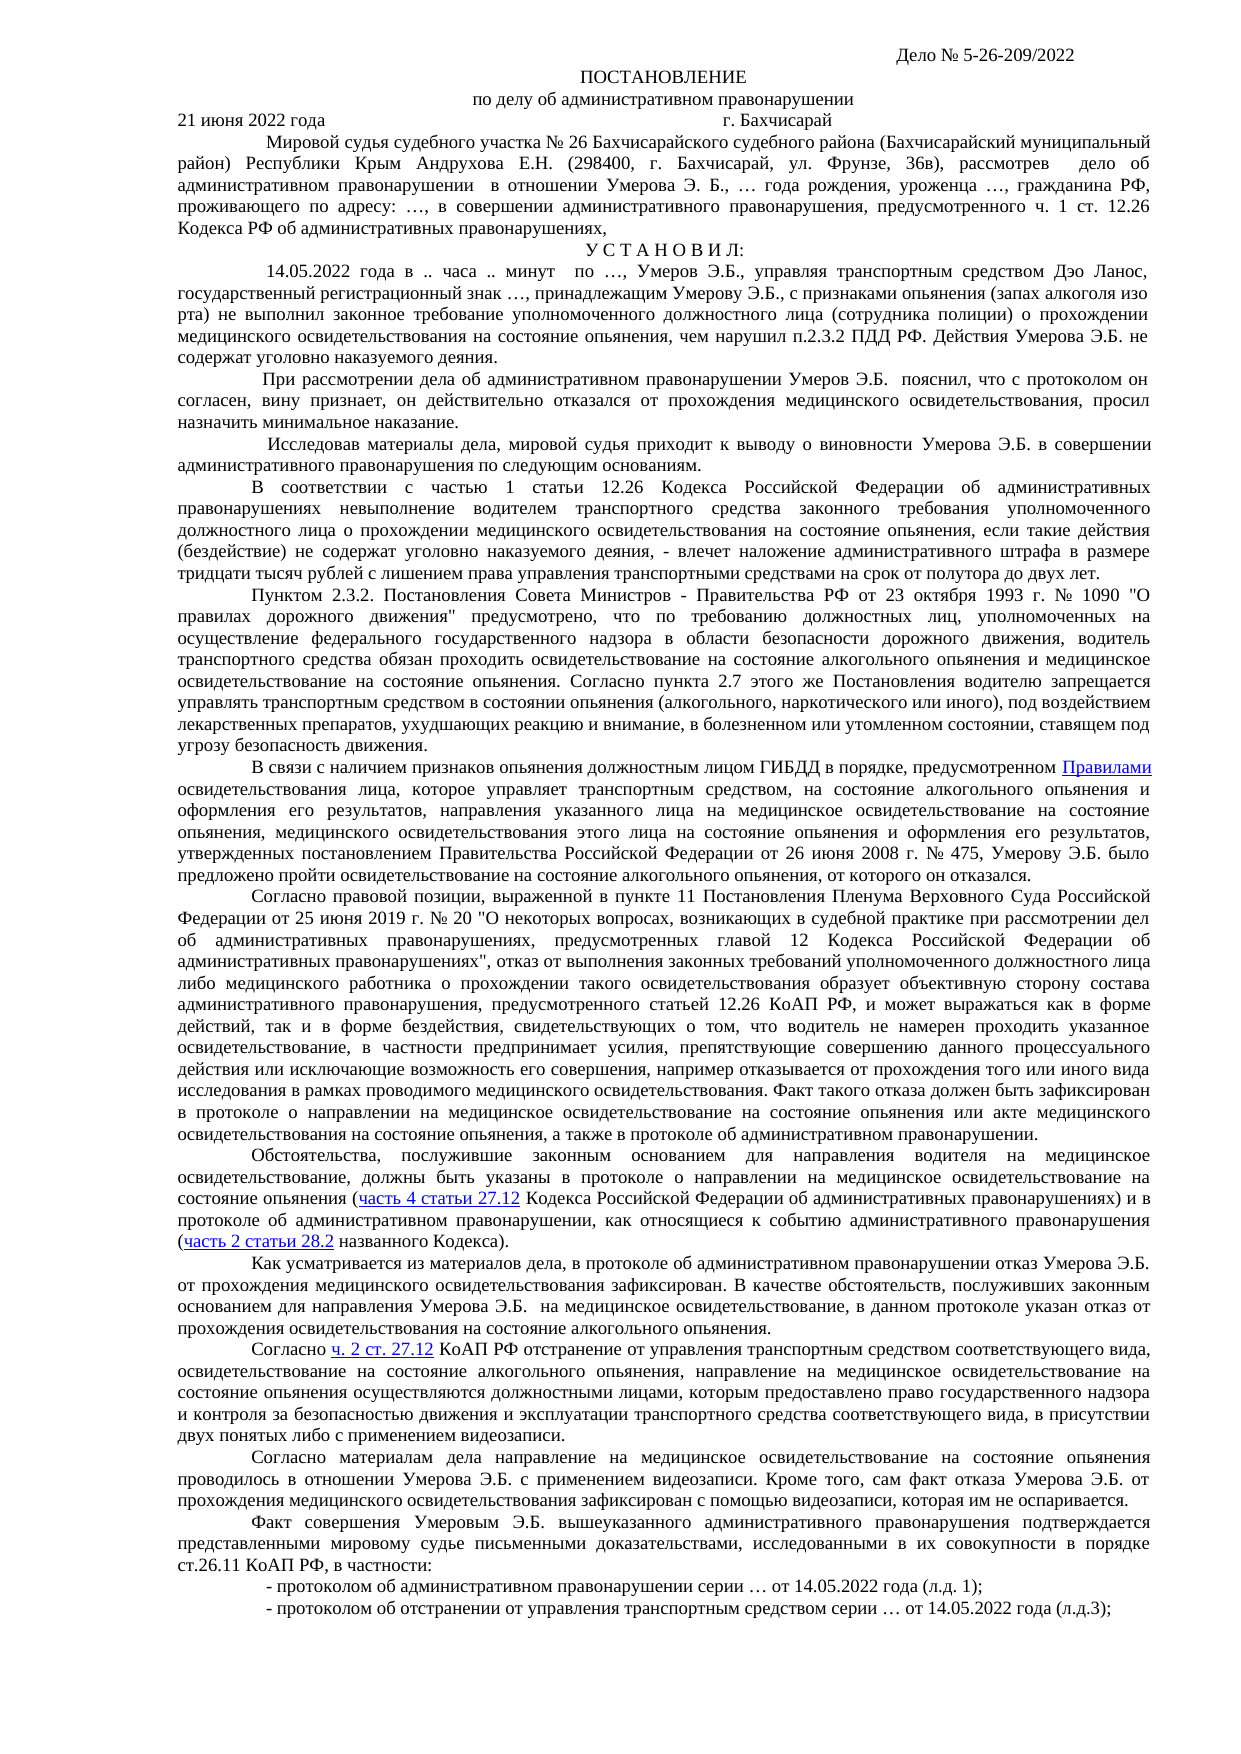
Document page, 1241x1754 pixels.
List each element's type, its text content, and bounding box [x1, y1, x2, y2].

text Согласно материалам дела направление на медицинское освидетельствование на состояние опьянения проводилось в отношении Умерова Э.Б. с применением видеозаписи. Кроме того, сам факт отказа Умерова Э.Б. от прохождения медицинского освидетельствования зафиксирован с помощью видеозаписи, которая им не оспаривается. [177, 1446, 1152, 1511]
text Согласно ч. 2 ст. 27.12 КоАП РФ отстранение от управления транспортным средством соответствующего вида, освидетельствование на состояние алкогольного опьянения, направление на медицинское освидетельствование на состояние опьянения осуществляются должностными лицами, которым предоставлено право государственного надзора и контроля за безопасностью движения и эксплуатации транспортного средства соответствующего вида, в присутствии двух понятых либо с применением видеозаписи. [177, 1338, 1152, 1446]
text по делу об административном правонарушении [177, 87, 1149, 109]
text Согласно правовой позиции, выраженной в пункте 11 Постановления Пленума Верховного Суда Российской Федерации от 25 июня 2019 г. № 20 "О некоторых вопросах, возникающих в судебной практике при рассмотрении дел об административных правонарушениях, предусмотренных главой 12 Кодекса Российской Федерации об административных правонарушениях", отказ от выполнения законных требований уполномоченного должностного лица либо медицинского работника о прохождении такого освидетельствования образует объективную сторону состава административного правонарушения, предусмотренного статьей 12.26 КоАП РФ, и может выражаться как в форме действий, так и в форме бездействия, свидетельствующих о том, что водитель не намерен проходить указанное освидетельствование, в частности предпринимает усилия, препятствующие совершению данного процессуального действия или исключающие возможность его совершения, например отказывается от прохождения того или иного вида исследования в рамках проводимого медицинского освидетельствования. Факт такого отказа должен быть зафиксирован в протоколе о направлении на медицинское освидетельствование на состояние опьянения или акте медицинского освидетельствования на состояние опьянения, а также в протоколе об административном правонарушении. [177, 885, 1152, 1144]
text При рассмотрении дела об административном правонарушении Умеров Э.Б. пояснил, что с протоколом он согласен, вину признает, он действительно отказался от прохождения медицинского освидетельствования, просил назначить минимальное наказание. [177, 368, 1152, 432]
text 21 июня 2022 года г. Бахчисарай [177, 109, 1149, 131]
text - протоколом об отстранении от управления транспортным средством серии … от 14.05.2022 года (л.д.3); [177, 1597, 1149, 1618]
text Как усматривается из материалов дела, в протоколе об административном правонарушении отказ Умерова Э.Б. от прохождения медицинского освидетельствования зафиксирован. В качестве обстоятельств, послуживших законным основанием для направления Умерова Э.Б. на медицинское освидетельствование, в данном протоколе указан отказ от прохождения освидетельствования на состояние алкогольного опьянения. [177, 1252, 1152, 1338]
text В соответствии с частью 1 статьи 12.26 Кодекса Российской Федерации об административных правонарушениях невыполнение водителем транспортного средства законного требования уполномоченного должностного лица о прохождении медицинского освидетельствования на состояние опьянения, если такие действия (бездействие) не содержат уголовно наказуемого деяния, - влечет наложение административного штрафа в размере тридцати тысяч рублей с лишением права управления транспортными средствами на срок от полутора до двух лет. [177, 476, 1152, 583]
text Обстоятельства, послужившие законным основанием для направления водителя на медицинское освидетельствование, должны быть указаны в протоколе о направлении на медицинское освидетельствование на состояние опьянения (часть 4 статьи 27.12 Кодекса Российской Федерации об административных правонарушениях) и в протоколе об административном правонарушении, как относящиеся к событию административного правонарушения (часть 2 статьи 28.2 названного Кодекса). [177, 1144, 1152, 1252]
text Исследовав материалы дела, мировой судья приходит к выводу о виновности Умерова Э.Б. в совершении административного правонарушения по следующим основаниям. [177, 432, 1152, 476]
text Дело № 5-26-209/2022 [177, 44, 1149, 66]
text 14.05.2022 года в .. часа .. минут по …, Умеров Э.Б., управляя транспортным средством Дэо Ланос, государственный регистрационный знак …, принадлежащим Умерову Э.Б., с признаками опьянения (запах алкоголя изо рта) не выполнил законное требование уполномоченного должностного лица (сотрудника полиции) о прохождении медицинского освидетельствования на состояние опьянения, чем нарушил п.2.3.2 ПДД РФ. Действия Умерова Э.Б. не содержат уголовно наказуемого деяния. [177, 260, 1149, 368]
text У С Т А Н О В И Л: [177, 238, 1152, 260]
text Пунктом 2.3.2. Постановления Совета Министров - Правительства РФ от 23 октября 1993 г. № 1090 "О правилах дорожного движения" предусмотрено, что по требованию должностных лиц, уполномоченных на осуществление федерального государственного надзора в области безопасности дорожного движения, водитель транспортного средства обязан проходить освидетельствование на состояние алкогольного опьянения и медицинское освидетельствование на состояние опьянения. Согласно пункта 2.7 этого же Постановления водителю запрещается управлять транспортным средством в состоянии опьянения (алкогольного, наркотического или иного), под воздействием лекарственных препаратов, ухудшающих реакцию и внимание, в болезненном или утомленном состоянии, ставящем под угрозу безопасность движения. [177, 583, 1152, 756]
text ПОСТАНОВЛЕНИЕ [177, 66, 1149, 87]
text Мировой судья судебного участка № 26 Бахчисарайского судебного района (Бахчисарайский муниципальный район) Республики Крым Андрухова Е.Н. (298400, г. Бахчисарай, ул. Фрунзе, 36в), рассмотрев дело об административном правонарушении в отношении Умерова Э. Б., … года рождения, уроженца …, гражданина РФ, проживающего по адресу: …, в совершении административного правонарушения, предусмотренного ч. 1 ст. 12.26 Кодекса РФ об административных правонарушениях, [177, 131, 1152, 238]
text В связи с наличием признаков опьянения должностным лицом ГИБДД в порядке, предусмотренном Правилами освидетельствования лица, которое управляет транспортным средством, на состояние алкогольного опьянения и оформления его результатов, направления указанного лица на медицинское освидетельствование на состояние опьянения, медицинского освидетельствования этого лица на состояние опьянения и оформления его результатов, утвержденных постановлением Правительства Российской Федерации от 26 июня 2008 г. № 475, Умерову Э.Б. было предложено пройти освидетельствование на состояние алкогольного опьянения, от которого он отказался. [177, 756, 1152, 885]
text Факт совершения Умеровым Э.Б. вышеуказанного административного правонарушения подтверждается представленными мировому судье письменными доказательствами, исследованными в их совокупности в порядке ст.26.11 КоАП РФ, в частности: [177, 1511, 1152, 1575]
text - протоколом об административном правонарушении серии … от 14.05.2022 года (л.д. 1); [177, 1575, 1149, 1597]
